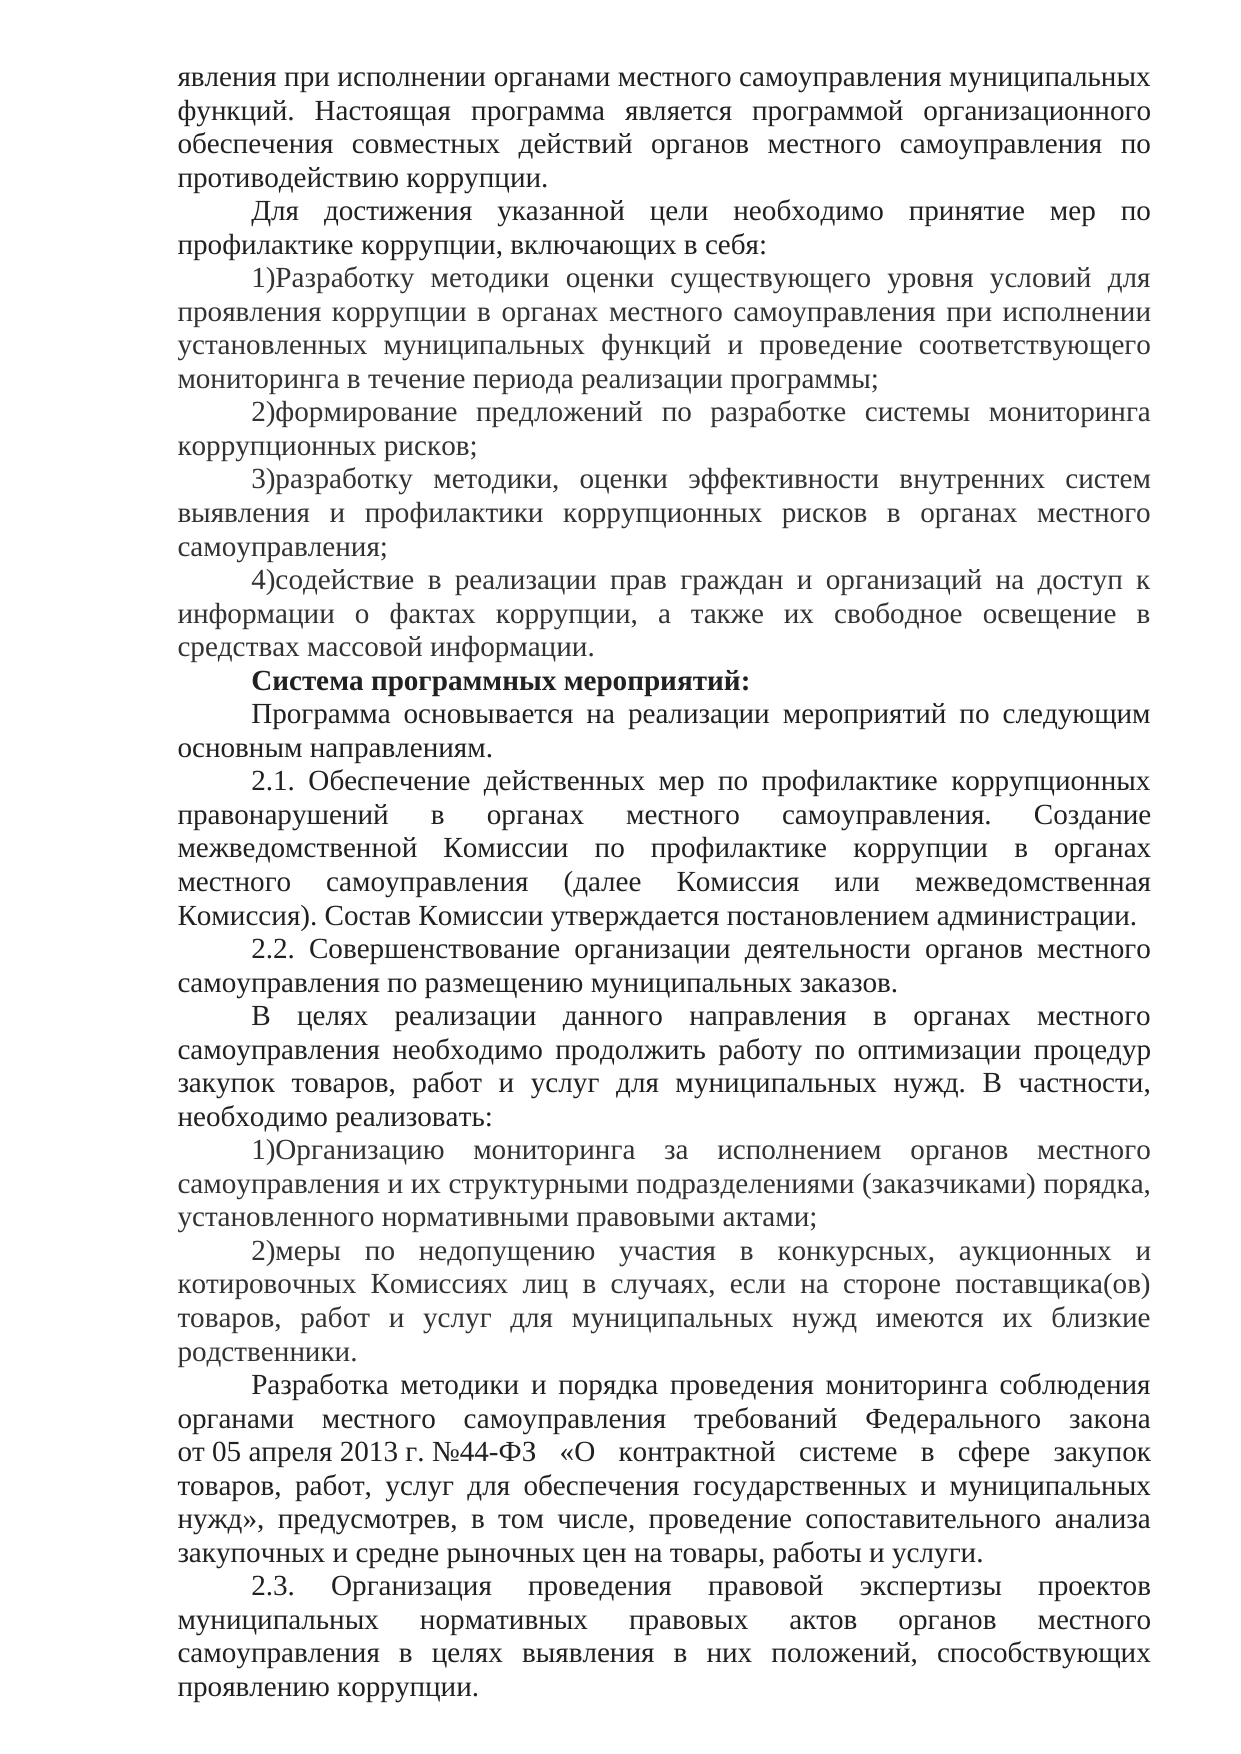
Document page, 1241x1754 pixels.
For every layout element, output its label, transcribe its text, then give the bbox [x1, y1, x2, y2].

text 3)разработку методики, оценки эффективности внутренних систем выявления и профилактики коррупционных рисков в органах местного самоуправления; [177, 462, 1152, 562]
text Разработка методики и порядка проведения мониторинга соблюдения органами местного самоуправления требований Федерального закона от 05 апреля 2013 г. №44-ФЗ «О контрактной системе в сфере закупок товаров, работ, услуг для обеспечения государственных и муниципальных нужд», предусмотрев, в том числе, проведение сопоставительного анализа закупочных и средне рыночных цен на товары, работы и услуги. [177, 1367, 1152, 1568]
text 4)содействие в реализации прав граждан и организаций на доступ к информации о фактах коррупции, а также их свободное освещение в средствах массовой информации. [177, 562, 1152, 663]
text 2)меры по недопущению участия в конкурсных, аукционных и котировочных Комиссиях лиц в случаях, если на стороне поставщика(ов) товаров, работ и услуг для муниципальных нужд имеются их близкие родственники. [177, 1233, 1152, 1367]
text В целях реализации данного направления в органах местного самоуправления необходимо продолжить работу по оптимизации процедур закупок товаров, работ и услуг для муниципальных нужд. В частности, необходимо реализовать: [177, 998, 1152, 1132]
text 1)Разработку методики оценки существующего уровня условий для проявления коррупции в органах местного самоуправления при исполнении установленных муниципальных функций и проведение соответствующего мониторинга в течение периода реализации программы; [177, 260, 1152, 394]
text Система программных мероприятий: [177, 663, 1152, 696]
text Программа основывается на реализации мероприятий по следующим основным направлениям. [177, 696, 1152, 763]
text 1)Организацию мониторинга за исполнением органов местного самоуправления и их структурными подразделениями (заказчиками) порядка, установленного нормативными правовыми актами; [177, 1132, 1152, 1233]
text Для достижения указанной цели необходимо принятие мер по профилактике коррупции, включающих в себя: [177, 193, 1152, 260]
text 2.2. Совершенствование организации деятельности органов местного самоуправления по размещению муниципальных заказов. [177, 931, 1152, 998]
text 2)формирование предложений по разработке системы мониторинга коррупционных рисков; [177, 394, 1152, 462]
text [177, 59, 1152, 193]
text 2.1. Обеспечение действенных мер по профилактике коррупционных правонарушений в органах местного самоуправления. Создание межведомственной Комиссии по профилактике коррупции в органах местного самоуправления (далее Комиссия или межведомственная Комиссия). Состав Комиссии утверждается постановлением администрации. [177, 763, 1152, 931]
text 2.3. Организация проведения правовой экспертизы проектов муниципальных нормативных правовых актов органов местного самоуправления в целях выявления в них положений, способствующих проявлению коррупции. [177, 1568, 1152, 1703]
